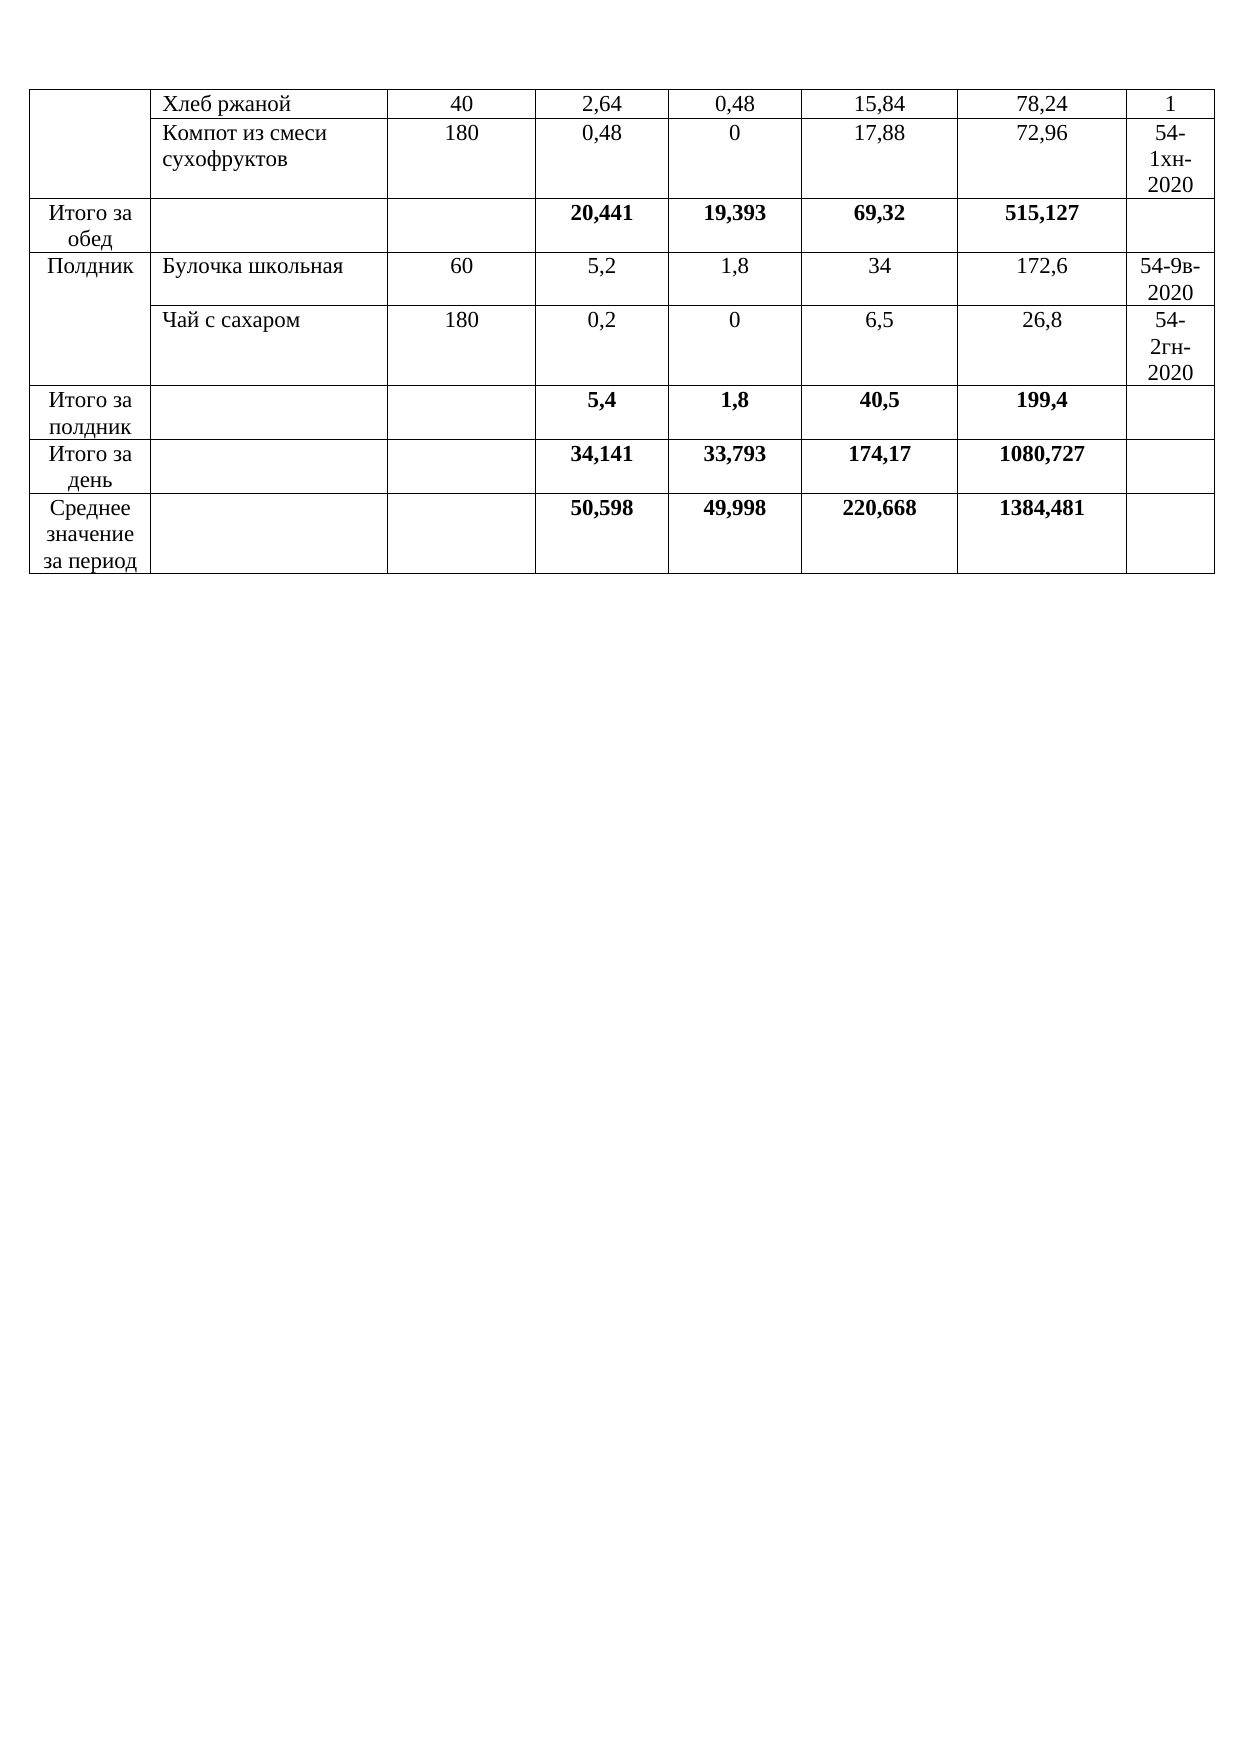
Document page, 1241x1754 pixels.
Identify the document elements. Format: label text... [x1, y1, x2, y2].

table_cell 0,2 [536, 306, 668, 385]
table_cell 1,8 [669, 386, 801, 439]
table_cell 1080,727 [958, 440, 1126, 493]
table_cell 54-2гн-2020 [1127, 306, 1214, 385]
table_cell 1,8 [669, 253, 801, 305]
table_cell [1127, 494, 1214, 573]
table_cell 180 [388, 306, 535, 385]
table_cell 15,84 [802, 90, 957, 118]
table_cell [1127, 440, 1214, 493]
table_cell 40 [388, 90, 535, 118]
table_cell 69,32 [802, 199, 957, 252]
table_cell Булочка школьная [151, 253, 387, 305]
table_cell 515,127 [958, 199, 1126, 252]
table_cell 60 [388, 253, 535, 305]
table_cell 0,48 [669, 90, 801, 118]
table_cell Полдник [30, 253, 150, 385]
table_cell 26,8 [958, 306, 1126, 385]
table_cell 34 [802, 253, 957, 305]
table_cell 33,793 [669, 440, 801, 493]
table_cell [388, 199, 535, 252]
table_cell [151, 440, 387, 493]
table_cell [388, 440, 535, 493]
table_cell 1384,481 [958, 494, 1126, 573]
table_cell 20,441 [536, 199, 668, 252]
table_cell Итого за день [30, 440, 150, 493]
table_cell 50,598 [536, 494, 668, 573]
table_cell [388, 386, 535, 439]
table_cell 19,393 [669, 199, 801, 252]
table_cell 0,48 [536, 119, 668, 198]
table_cell 220,668 [802, 494, 957, 573]
table_cell 6,5 [802, 306, 957, 385]
table_cell 78,24 [958, 90, 1126, 118]
table_cell 40,5 [802, 386, 957, 439]
table_cell [388, 494, 535, 573]
table_cell 34,141 [536, 440, 668, 493]
table_cell 5,2 [536, 253, 668, 305]
table_cell [151, 199, 387, 252]
table_cell 172,6 [958, 253, 1126, 305]
table_cell Компот из смеси сухофруктов [151, 119, 387, 198]
table_cell Итого за обед [30, 199, 150, 252]
table_cell 0 [669, 306, 801, 385]
table_cell [1127, 199, 1214, 252]
table_cell [1127, 386, 1214, 439]
table_cell 199,4 [958, 386, 1126, 439]
table_cell 5,4 [536, 386, 668, 439]
table_cell 2,64 [536, 90, 668, 118]
table_cell 17,88 [802, 119, 957, 198]
table_cell Хлеб ржаной [151, 90, 387, 118]
table_cell 174,17 [802, 440, 957, 493]
table_cell 0 [669, 119, 801, 198]
table_cell 54-1хн- 2020 [1127, 119, 1214, 198]
table_cell 54-9в-2020 [1127, 253, 1214, 305]
table_cell 49,998 [669, 494, 801, 573]
table_cell 180 [388, 119, 535, 198]
table_cell [151, 386, 387, 439]
table_cell 1 [1127, 90, 1214, 118]
table_cell Чай с сахаром [151, 306, 387, 385]
table_cell Среднее значение за период [30, 494, 150, 573]
table_cell 72,96 [958, 119, 1126, 198]
table_cell Итого за полдник [30, 386, 150, 439]
table_cell [151, 494, 387, 573]
